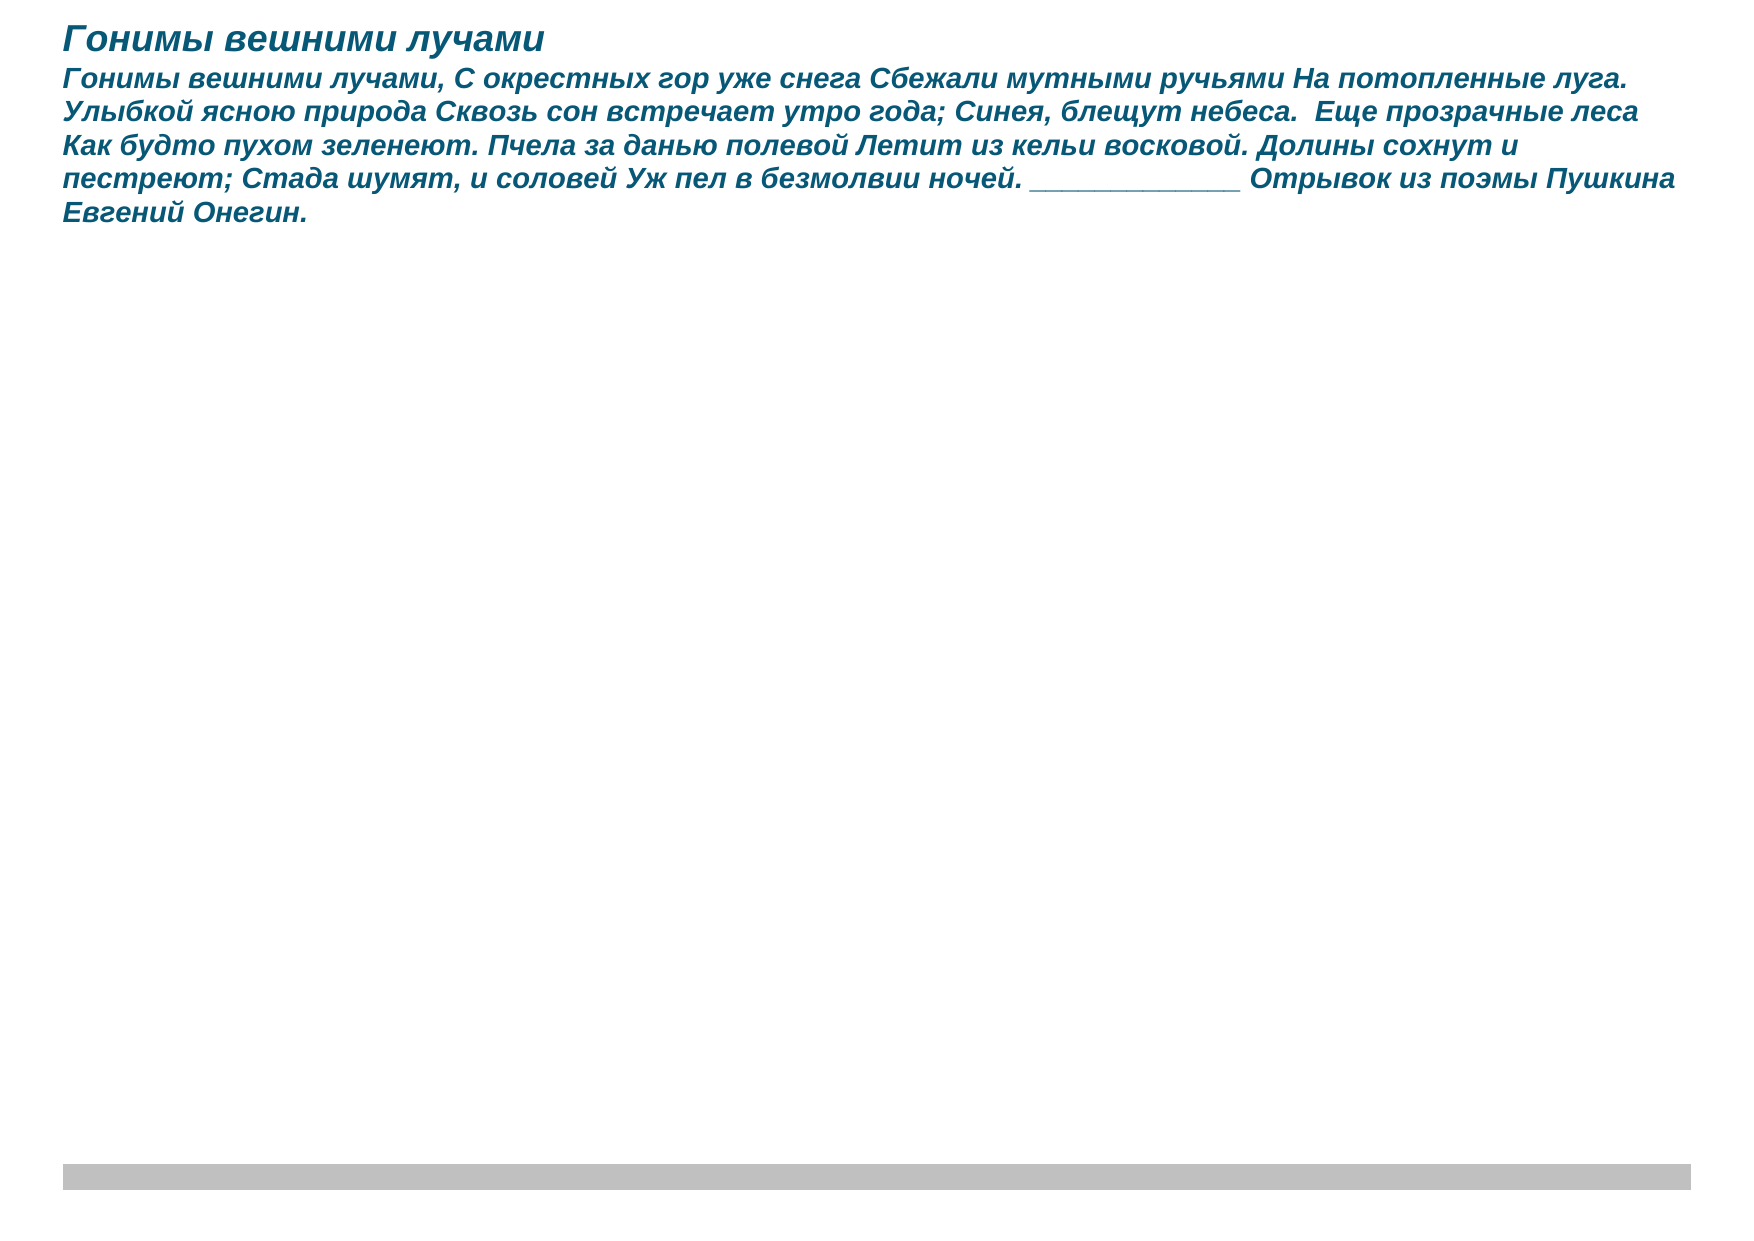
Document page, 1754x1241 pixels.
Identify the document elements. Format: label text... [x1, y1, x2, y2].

subtitle Гонимы вешними лучами [62, 17, 1691, 60]
text Гонимы вешними лучами, [62, 61, 1691, 228]
